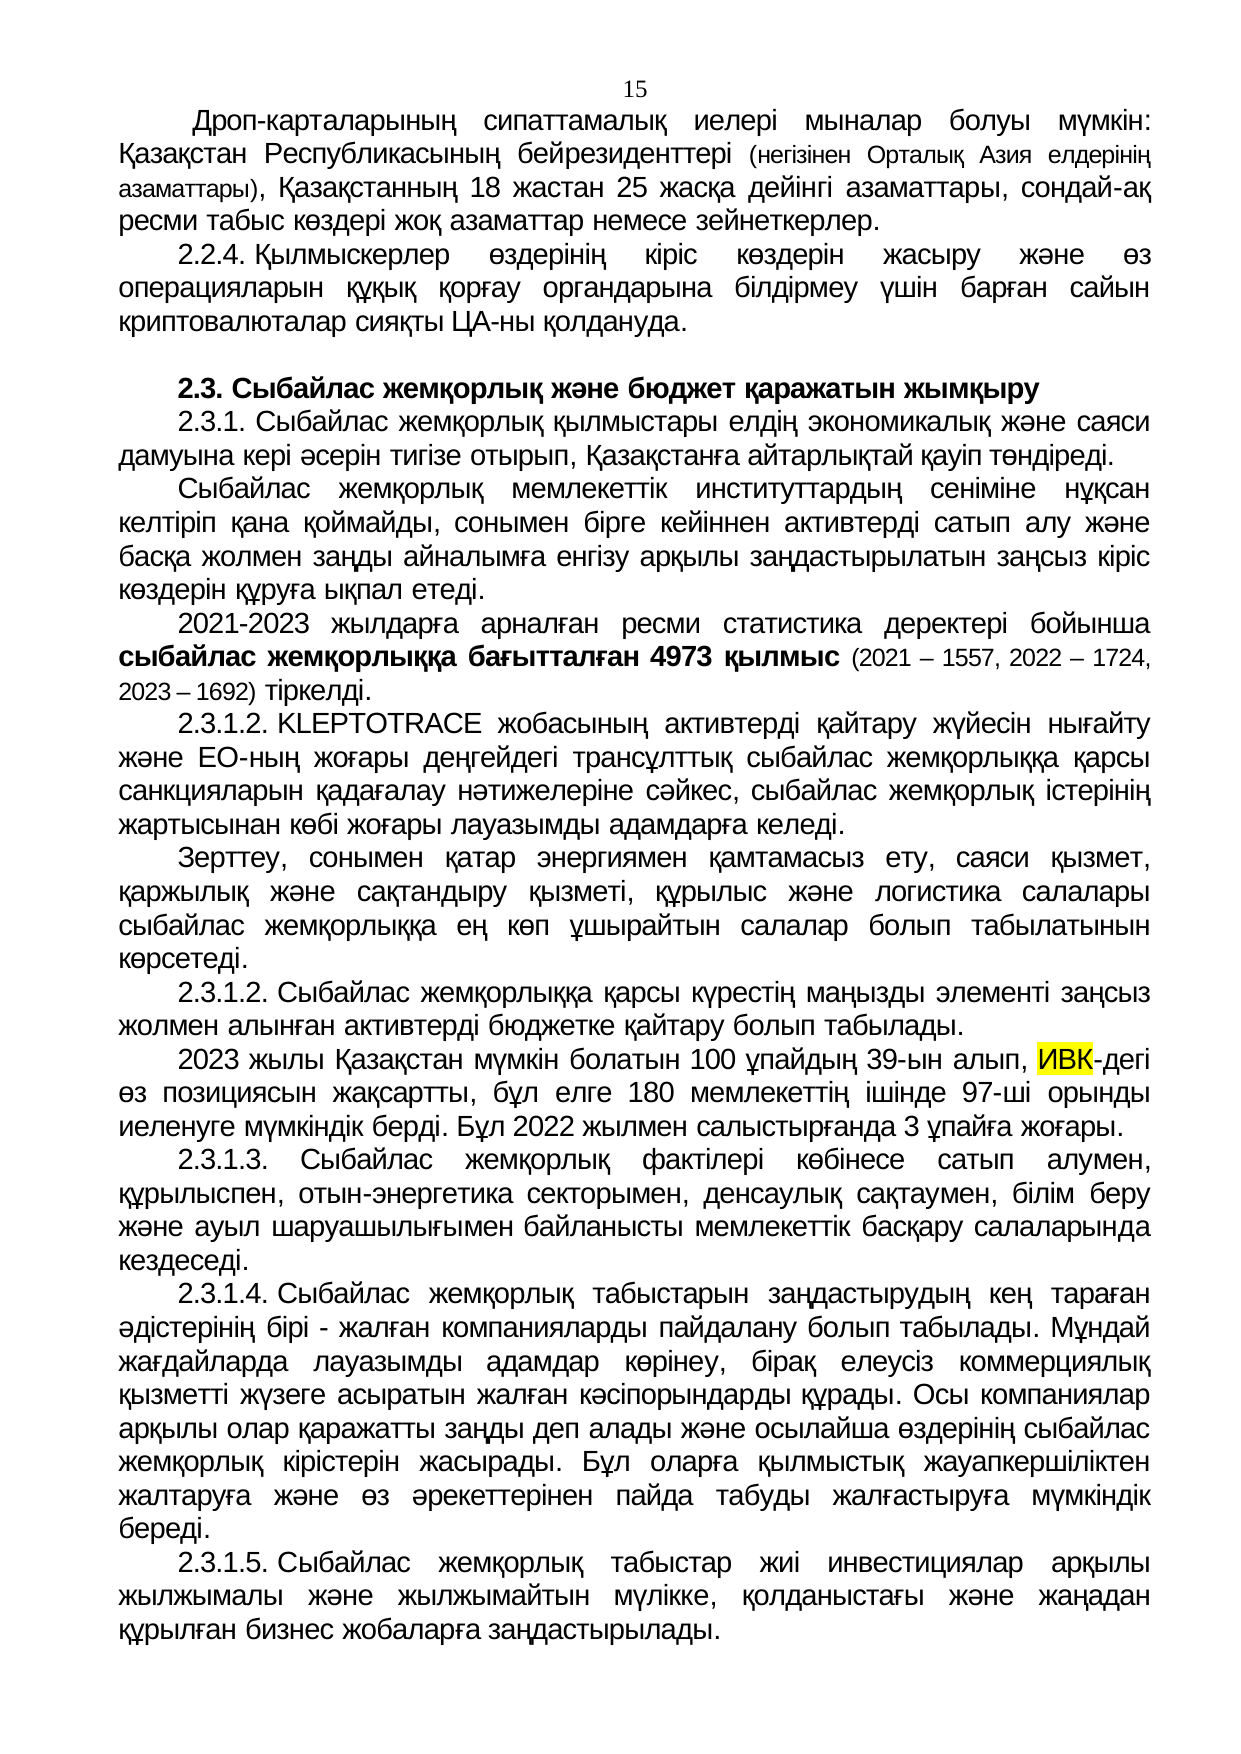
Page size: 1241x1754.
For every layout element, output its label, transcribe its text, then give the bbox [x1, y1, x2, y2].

text 2.3.1.2. Сыбайлас жемқорлыққа қарсы күрестің маңызды элементі заңсыз жолмен алынған активтерді бюджетке қайтару болып табылады. [118, 975, 1152, 1042]
text 2.3.1.3. Сыбайлас жемқорлық фактілері көбінесе сатып алумен, құрылыспен, отын-энергетика секторымен, денсаулық сақтаумен, білім беру және ауыл шаруашылығымен байланысты мемлекеттік басқару салаларында кездеседі. [118, 1142, 1152, 1277]
text 2021-2023 жылдарға арналған ресми статистика деректері бойынша сыбайлас жемқорлыққа бағытталған 4973 қылмыс (2021 – 1557, 2022 – 1724, 2023 – 1692) тіркелді. [118, 606, 1152, 706]
text 2023 жылы Қазақстан мүмкін болатын 100 ұпайдың 39-ын алып, ИВК-дегі өз позициясын жақсартты, бұл елге 180 мемлекеттің ішінде 97-ші орынды иеленуге мүмкіндік берді. Бұл 2022 жылмен салыстырғанда 3 ұпайға жоғары. [118, 1042, 1152, 1142]
text 2.3.1.5. Сыбайлас жемқорлық табыстар жиі инвестициялар арқылы жылжымалы және жылжымайтын мүлікке, қолданыстағы және жаңадан құрылған бизнес жобаларға заңдастырылады. [118, 1545, 1152, 1646]
text 2.3.1.2. KLEPTOTRACE жобасының активтерді қайтару жүйесін нығайту және ЕО-ның жоғары деңгейдегі трансұлттық сыбайлас жемқорлыққа қарсы санкцияларын қадағалау нәтижелеріне сәйкес, сыбайлас жемқорлық істерінің жартысынан көбі жоғары лауазымды адамдарға келеді. [118, 706, 1152, 841]
text 2.3. Сыбайлас жемқорлық және бюджет қаражатын жымқыру [118, 371, 1152, 404]
text 2.3.1.4. Сыбайлас жемқорлық табыстарын заңдастырудың кең тараған әдістерінің бірі - жалған компанияларды пайдалану болып табылады. Мұндай жағдайларда лауазымды адамдар көрінеу, бірақ елеусіз коммерциялық қызметті жүзеге асыратын жалған кәсіпорындарды құрады. Осы компаниялар арқылы олар қаражатты заңды деп алады және осылайша өздерінің сыбайлас жемқорлық кірістерін жасырады. Бұл оларға қылмыстық жауапкершіліктен жалтаруға және өз әрекеттерінен пайда табуды жалғастыруға мүмкіндік береді. [118, 1277, 1152, 1545]
text 2.3.1. Сыбайлас жемқорлық қылмыстары елдің экономикалық және саяси дамуына кері әсерін тигізе отырып, Қазақстанға айтарлықтай қауіп төндіреді. [118, 404, 1152, 472]
text Дроп-карталарының сипаттамалық иелері мыналар болуы мүмкін: Қазақстан Республикасының бейрезиденттері (негізінен Орталық Азия елдерінің азаматтары), Қазақстанның 18 жастан 25 жасқа дейінгі азаматтары, сондай-ақ ресми табыс көздері жоқ азаматтар немесе зейнеткерлер. [118, 103, 1152, 237]
text 2.2.4. Қылмыскерлер өздерінің кіріс көздерін жасыру және өз операцияларын құқық қорғау органдарына білдірмеу үшін барған сайын криптовалюталар сияқты ЦА-ны қолдануда. [118, 237, 1152, 337]
text Зерттеу, сонымен қатар энергиямен қамтамасыз ету, саяси қызмет, қаржылық және сақтандыру қызметі, құрылыс және логистика салалары сыбайлас жемқорлыққа ең көп ұшырайтын салалар болып табылатынын көрсетеді. [118, 841, 1152, 975]
text Сыбайлас жемқорлық мемлекеттік институттардың сеніміне нұқсан келтіріп қана қоймайды, сонымен бірге кейіннен активтерді сатып алу және басқа жолмен заңды айналымға енгізу арқылы заңдастырылатын заңсыз кіріс көздерін құруға ықпал етеді. [118, 472, 1152, 606]
